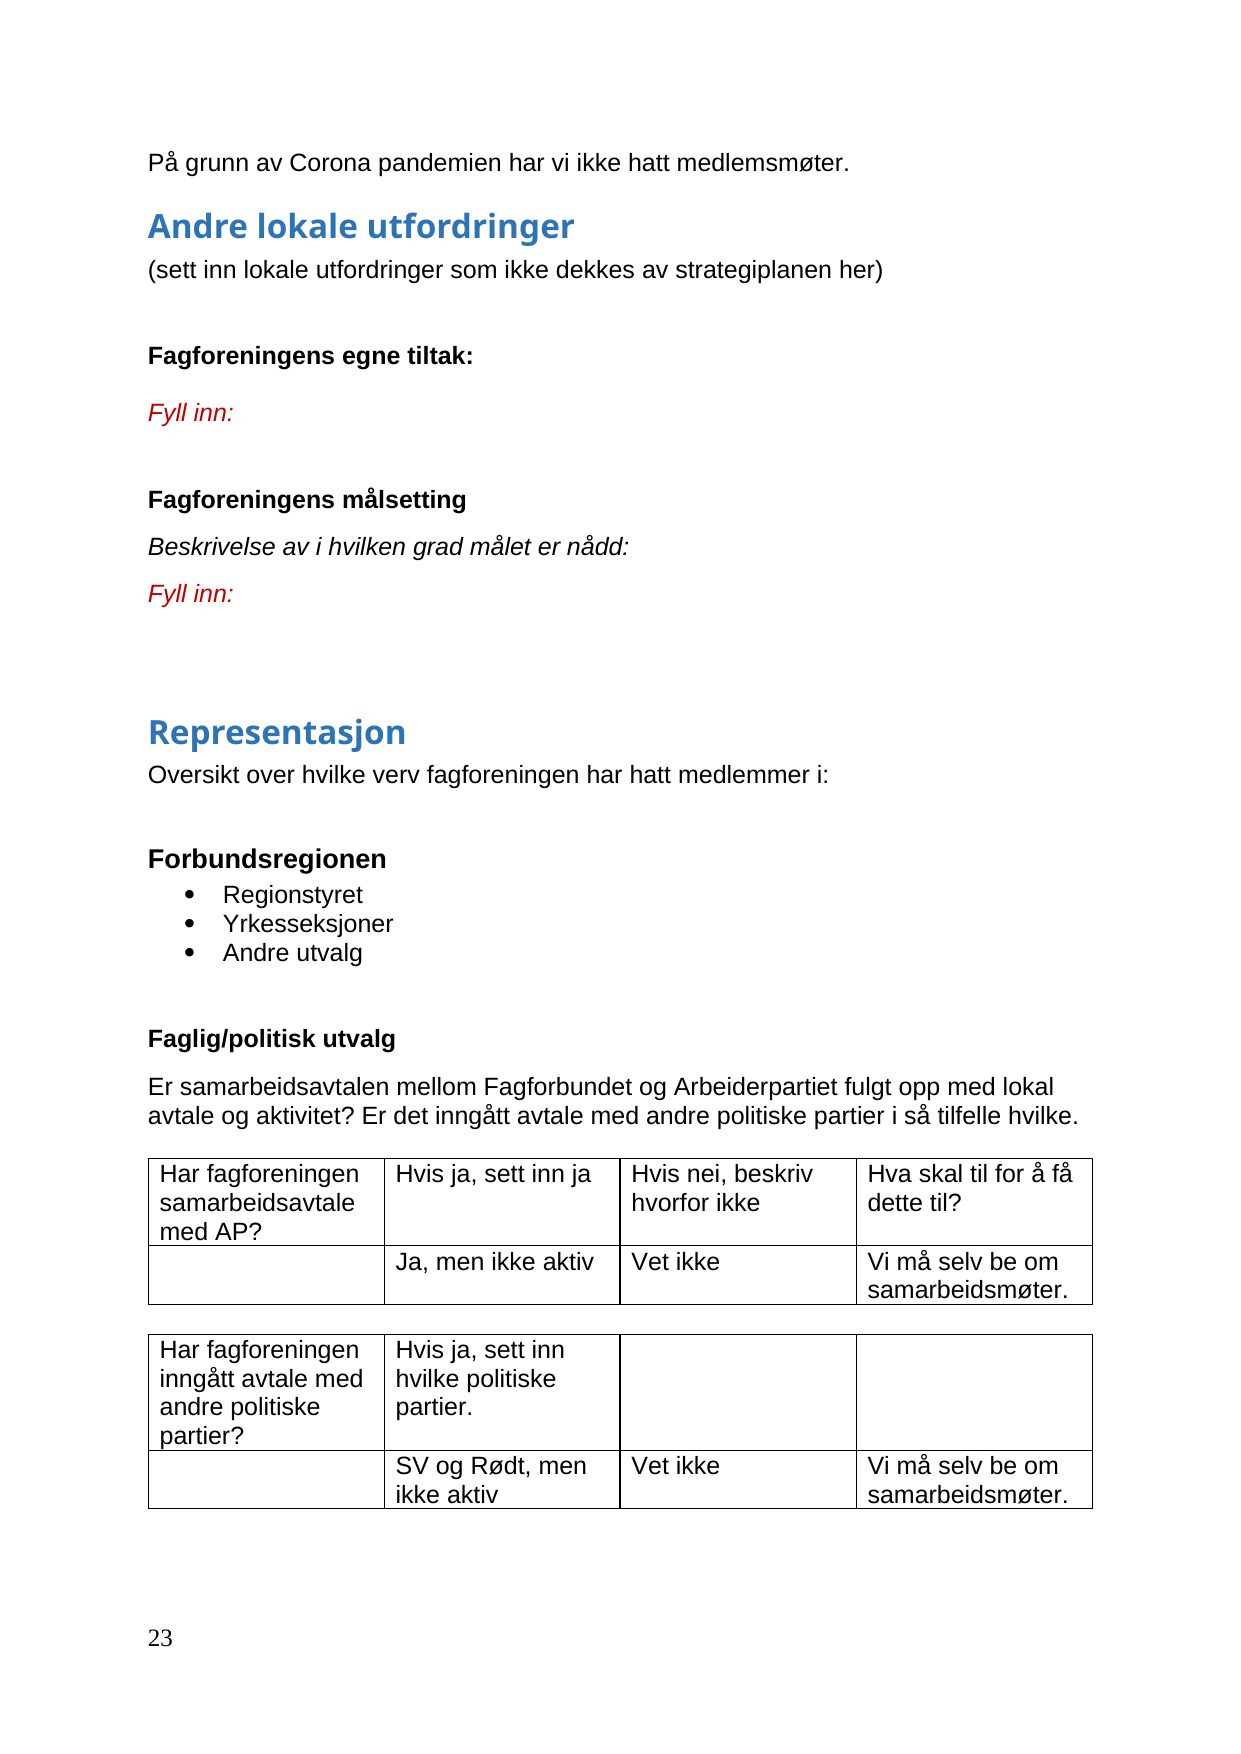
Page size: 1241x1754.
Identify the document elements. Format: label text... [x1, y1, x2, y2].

list Yrkesseksjoner [185, 909, 1093, 938]
table_header Har fagforeningen inngått avtale med andre politiske partier? [149, 1335, 384, 1450]
table_header Hvis nei, beskriv hvorfor ikke [621, 1159, 856, 1245]
table_cell SV og Rødt, men ikke aktiv [385, 1451, 619, 1508]
table_header Hvis ja, sett inn ja [385, 1159, 619, 1245]
text Oversikt over hvilke verv fagforeningen har hatt medlemmer i: [148, 760, 1093, 789]
table_cell [149, 1246, 384, 1304]
table_cell Vet ikke [621, 1246, 856, 1304]
subtitle Andre lokale utfordringer [148, 203, 1093, 248]
text Fagforeningens målsetting [148, 485, 1093, 513]
text På grunn av Corona pandemien har vi ikke hatt medlemsmøter. [148, 148, 1093, 176]
table_header [621, 1335, 856, 1450]
table_cell Ja, men ikke aktiv [385, 1246, 619, 1304]
table_header Hva skal til for å få dette til? [857, 1159, 1092, 1245]
table_cell Vi må selv be om samarbeidsmøter. [857, 1246, 1092, 1304]
table_header Hvis ja, sett inn hvilke politiske partier. [385, 1335, 619, 1450]
subtitle Representasjon [148, 708, 1093, 754]
text Fyll inn: [148, 579, 1093, 608]
table_cell [149, 1451, 384, 1508]
text Fyll inn: [148, 398, 1093, 427]
text Er samarbeidsavtalen mellom Fagforbundet og Arbeiderpartiet fulgt opp med lokal avtale og aktivitet? Er det inngått avtale med andre politiske partier i så tilfelle hvilke. [148, 1072, 1093, 1129]
text (sett inn lokale utfordringer som ikke dekkes av strategiplanen her) [148, 255, 1093, 283]
list Andre utvalg [185, 938, 1093, 967]
table_header Har fagforeningen samarbeidsavtale med AP? [149, 1159, 384, 1245]
text Faglig/politisk utvalg [148, 1024, 1093, 1053]
list Regionstyret [185, 880, 1093, 909]
table_header [857, 1335, 1092, 1450]
subtitle Forbundsregionen [148, 843, 1093, 874]
text Fagforeningens egne tiltak: [148, 341, 1093, 370]
table_cell Vet ikke [621, 1451, 856, 1508]
text Beskrivelse av i hvilken grad målet er nådd: [148, 532, 1093, 561]
table_cell Vi må selv be om samarbeidsmøter. [857, 1451, 1092, 1508]
